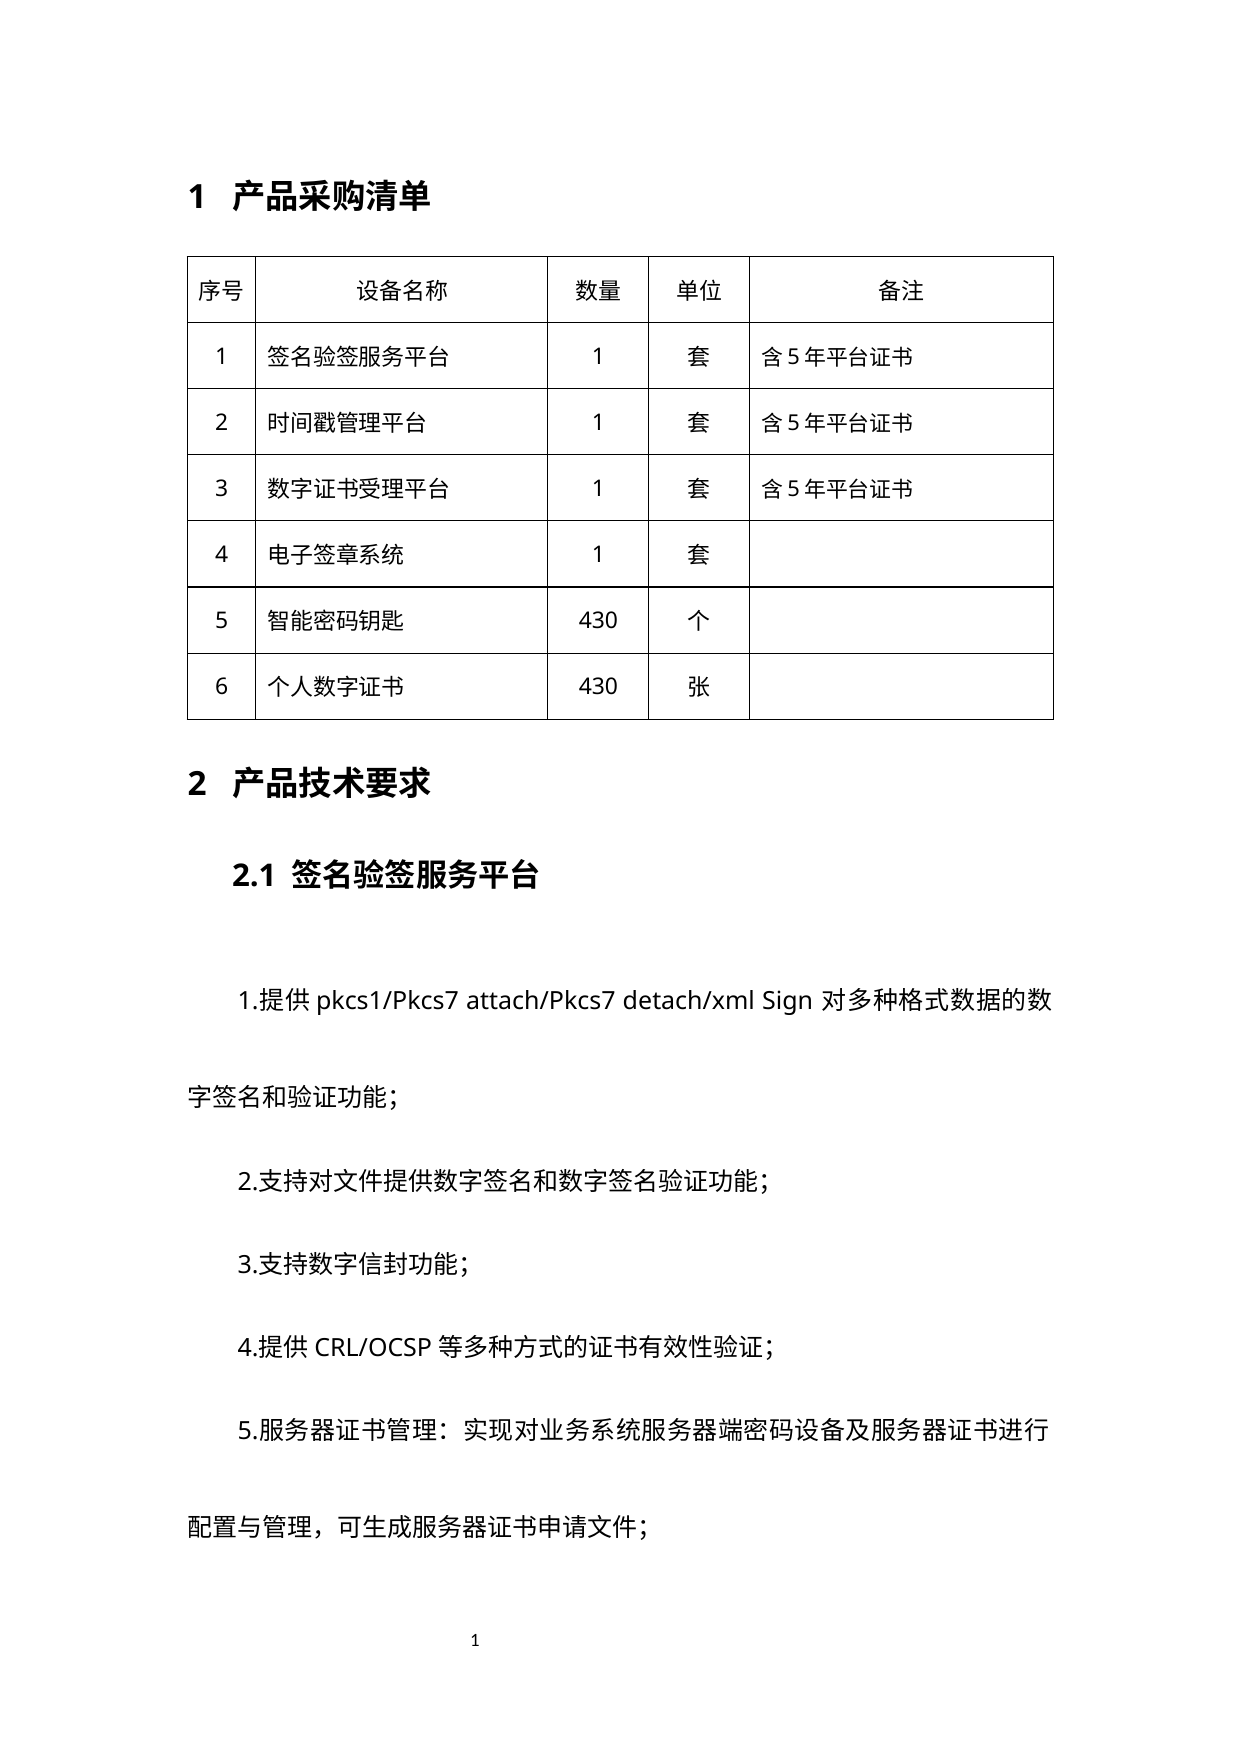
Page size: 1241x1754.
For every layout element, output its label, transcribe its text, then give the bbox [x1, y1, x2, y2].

text 5.服务器证书管理：实现对业务系统服务器端密码设备及服务器证书进行配置与管理，可生成服务器证书申请文件； [187, 1398, 1053, 1561]
table_header 序号 [188, 257, 255, 322]
table_cell 张 [649, 654, 749, 718]
table_cell 1 [188, 323, 255, 388]
table_cell 套 [649, 521, 749, 586]
table_cell 430 [548, 588, 648, 652]
table_header 数量 [548, 257, 648, 322]
table_cell 签名验签服务平台 [256, 323, 547, 388]
table_cell 6 [188, 654, 255, 718]
table_cell 430 [548, 654, 648, 718]
table_cell 个人数字证书 [256, 654, 547, 718]
table_cell 套 [649, 455, 749, 520]
table_cell 含5年平台证书 [750, 455, 1053, 520]
table_cell 时间戳管理平台 [256, 389, 547, 454]
table_cell 4 [188, 521, 255, 586]
text 3.支持数字信封功能； [187, 1232, 1053, 1297]
table_cell 1 [548, 521, 648, 586]
table_cell 数字证书受理平台 [256, 455, 547, 520]
table_cell [750, 588, 1053, 652]
subtitle 产品采购清单 [187, 162, 1053, 227]
table_cell 套 [649, 323, 749, 388]
table_cell 个 [649, 588, 749, 652]
table_cell [750, 521, 1053, 586]
table_cell [750, 654, 1053, 718]
table_cell 电子签章系统 [256, 521, 547, 586]
table_cell 1 [548, 455, 648, 520]
table_cell 含5年平台证书 [750, 323, 1053, 388]
text 1.提供pkcs1/Pkcs7 attach/Pkcs7 detach/xml Sign 对多种格式数据的数字签名和验证功能； [187, 968, 1053, 1131]
table_cell 5 [188, 588, 255, 652]
table_cell 1 [548, 389, 648, 454]
text 2.支持对文件提供数字签名和数字签名验证功能； [187, 1149, 1053, 1214]
table_cell 1 [548, 323, 648, 388]
table_header 设备名称 [256, 257, 547, 322]
subtitle 产品技术要求 [187, 749, 1053, 814]
text 4.提供 CRL/OCSP 等多种方式的证书有效性验证； [187, 1315, 1053, 1380]
table_cell 套 [649, 389, 749, 454]
table_cell 2 [188, 389, 255, 454]
table_header 备注 [750, 257, 1053, 322]
table_cell 智能密码钥匙 [256, 588, 547, 652]
table_header 单位 [649, 257, 749, 322]
subtitle 签名验签服务平台 [232, 843, 1053, 908]
table_cell 含5年平台证书 [750, 389, 1053, 454]
table_cell 3 [188, 455, 255, 520]
